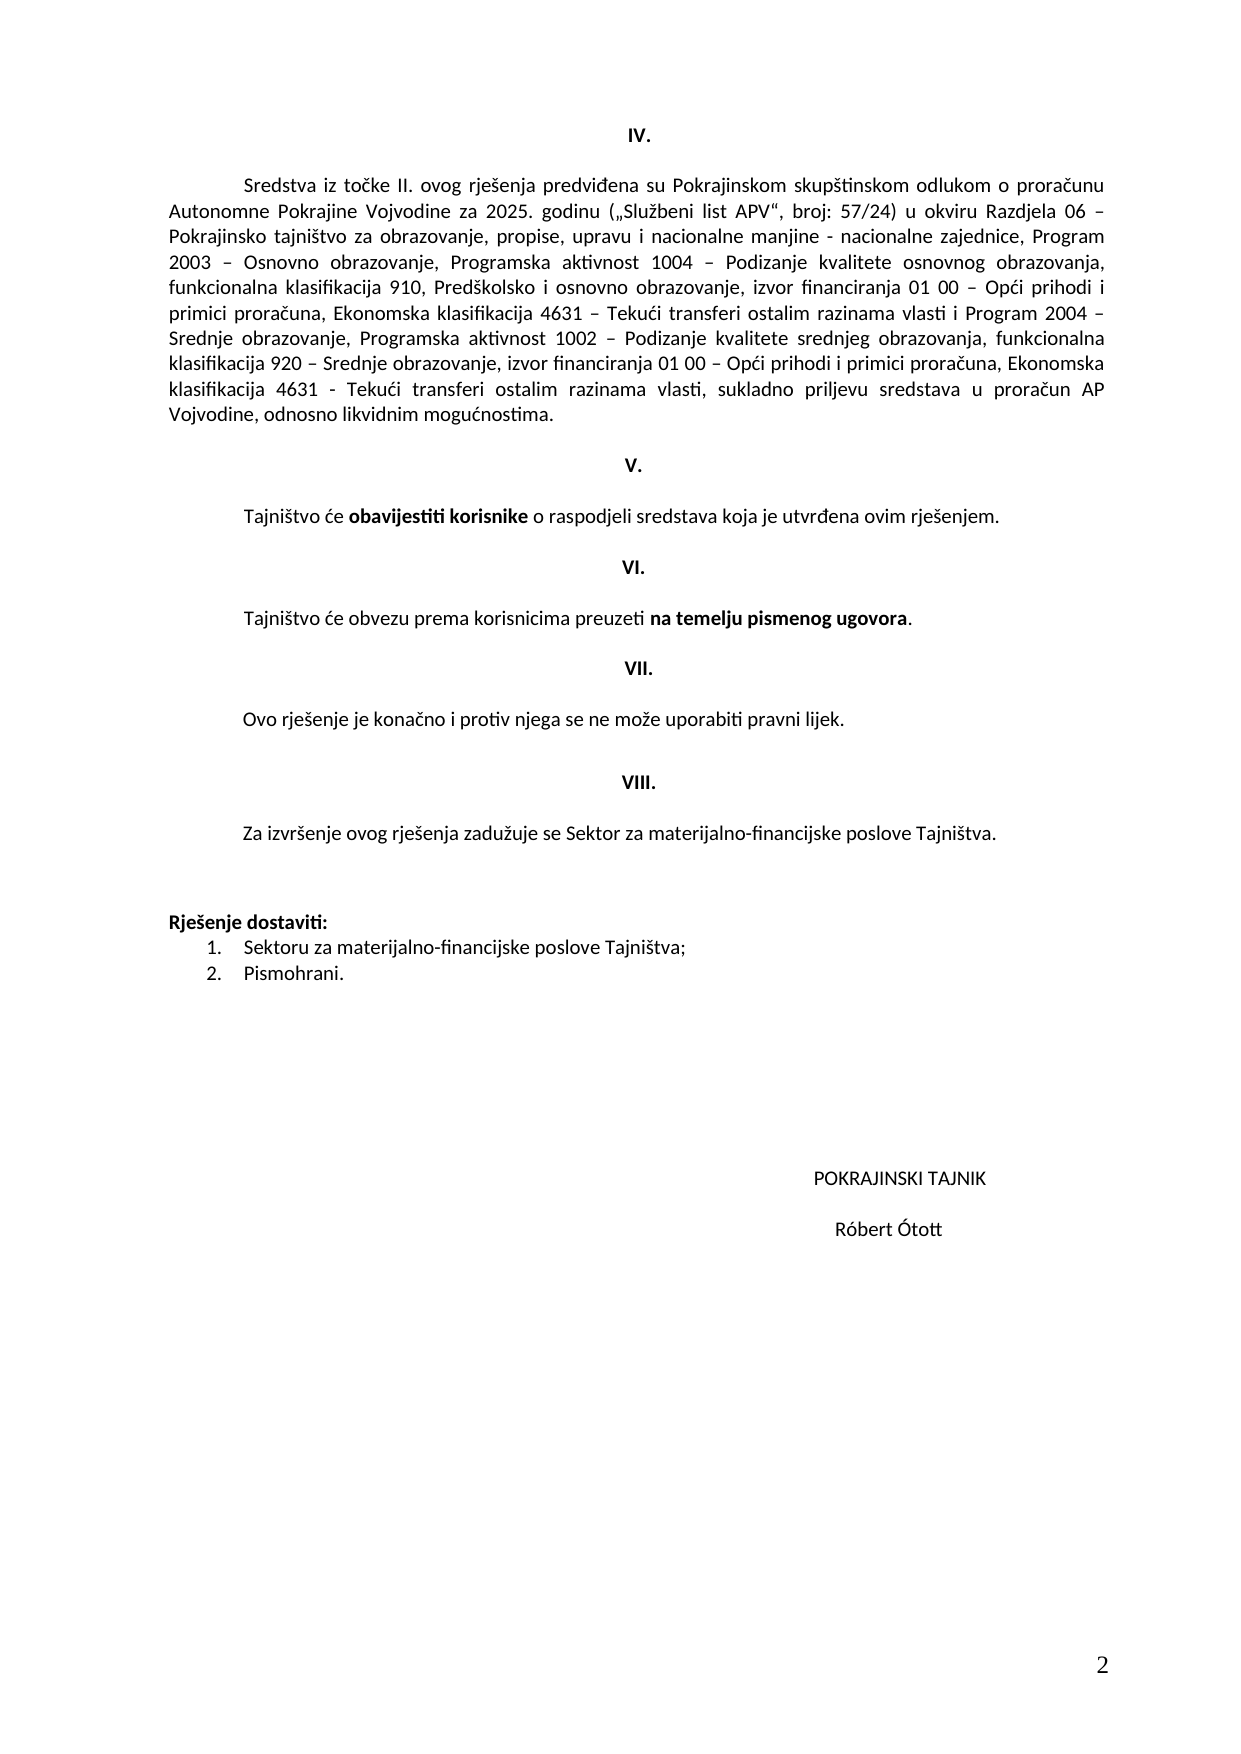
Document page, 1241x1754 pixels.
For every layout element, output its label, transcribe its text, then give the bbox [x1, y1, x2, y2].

text Tajništvo će obvezu prema korisnicima preuzeti na temelju pismenog ugovora. [169, 605, 1098, 630]
text Rješenje dostaviti: [169, 909, 1109, 934]
text VII. [169, 656, 1109, 681]
text Sredstva iz točke II. ovog rješenja predviđena su Pokrajinskom skupštinskom odlukom o proračunu Autonomne Pokrajine Vojvodine za 2025. godinu („Službeni list APV“, broj: 57/24) u okviru Razdjela 06 – Pokrajinsko tajništvo za obrazovanje, propise, upravu i nacionalne manjine - nacionalne zajednice, Program 2003 – Osnovno obrazovanje, Programska aktivnost 1004 – Podizanje kvalitete osnovnog obrazovanja, funkcionalna klasifikacija 910, Predškolsko i osnovno obrazovanje, izvor financiranja 01 00 – Opći prihodi i primici proračuna, Ekonomska klasifikacija 4631 – Tekući transferi ostalim razinama vlasti i Program 2004 – Srednje obrazovanje, Programska aktivnost 1002 – Podizanje kvalitete srednjeg obrazovanja, funkcionalna klasifikacija 920 – Srednje obrazovanje, izvor financiranja 01 00 – Opći prihodi i primici proračuna, Ekonomska klasifikacija 4631 - Tekući transferi ostalim razinama vlasti, sukladno priljevu sredstava u proračun AP Vojvodine, odnosno likvidnim mogućnostima. [169, 173, 1106, 427]
text VIII. [169, 769, 1109, 795]
list Sektoru za materijalno-financijske poslove Tajništva; [206, 934, 1109, 960]
text Tajništvo će obavijestiti korisnike o raspodjeli sredstava koja je utvrđena ovim rješenjem. [169, 503, 1098, 528]
text Ovo rješenje je konačno i protiv njega se ne može uporabiti pravni lijek. [169, 706, 1109, 731]
text VI. [169, 554, 1098, 579]
text IV. [169, 122, 1110, 147]
text Za izvršenje ovog rješenja zadužuje se Sektor za materijalno-financijske poslove Tajništva. [169, 820, 1109, 846]
text V. [169, 452, 1098, 478]
list Pismohrani. [206, 960, 1109, 985]
